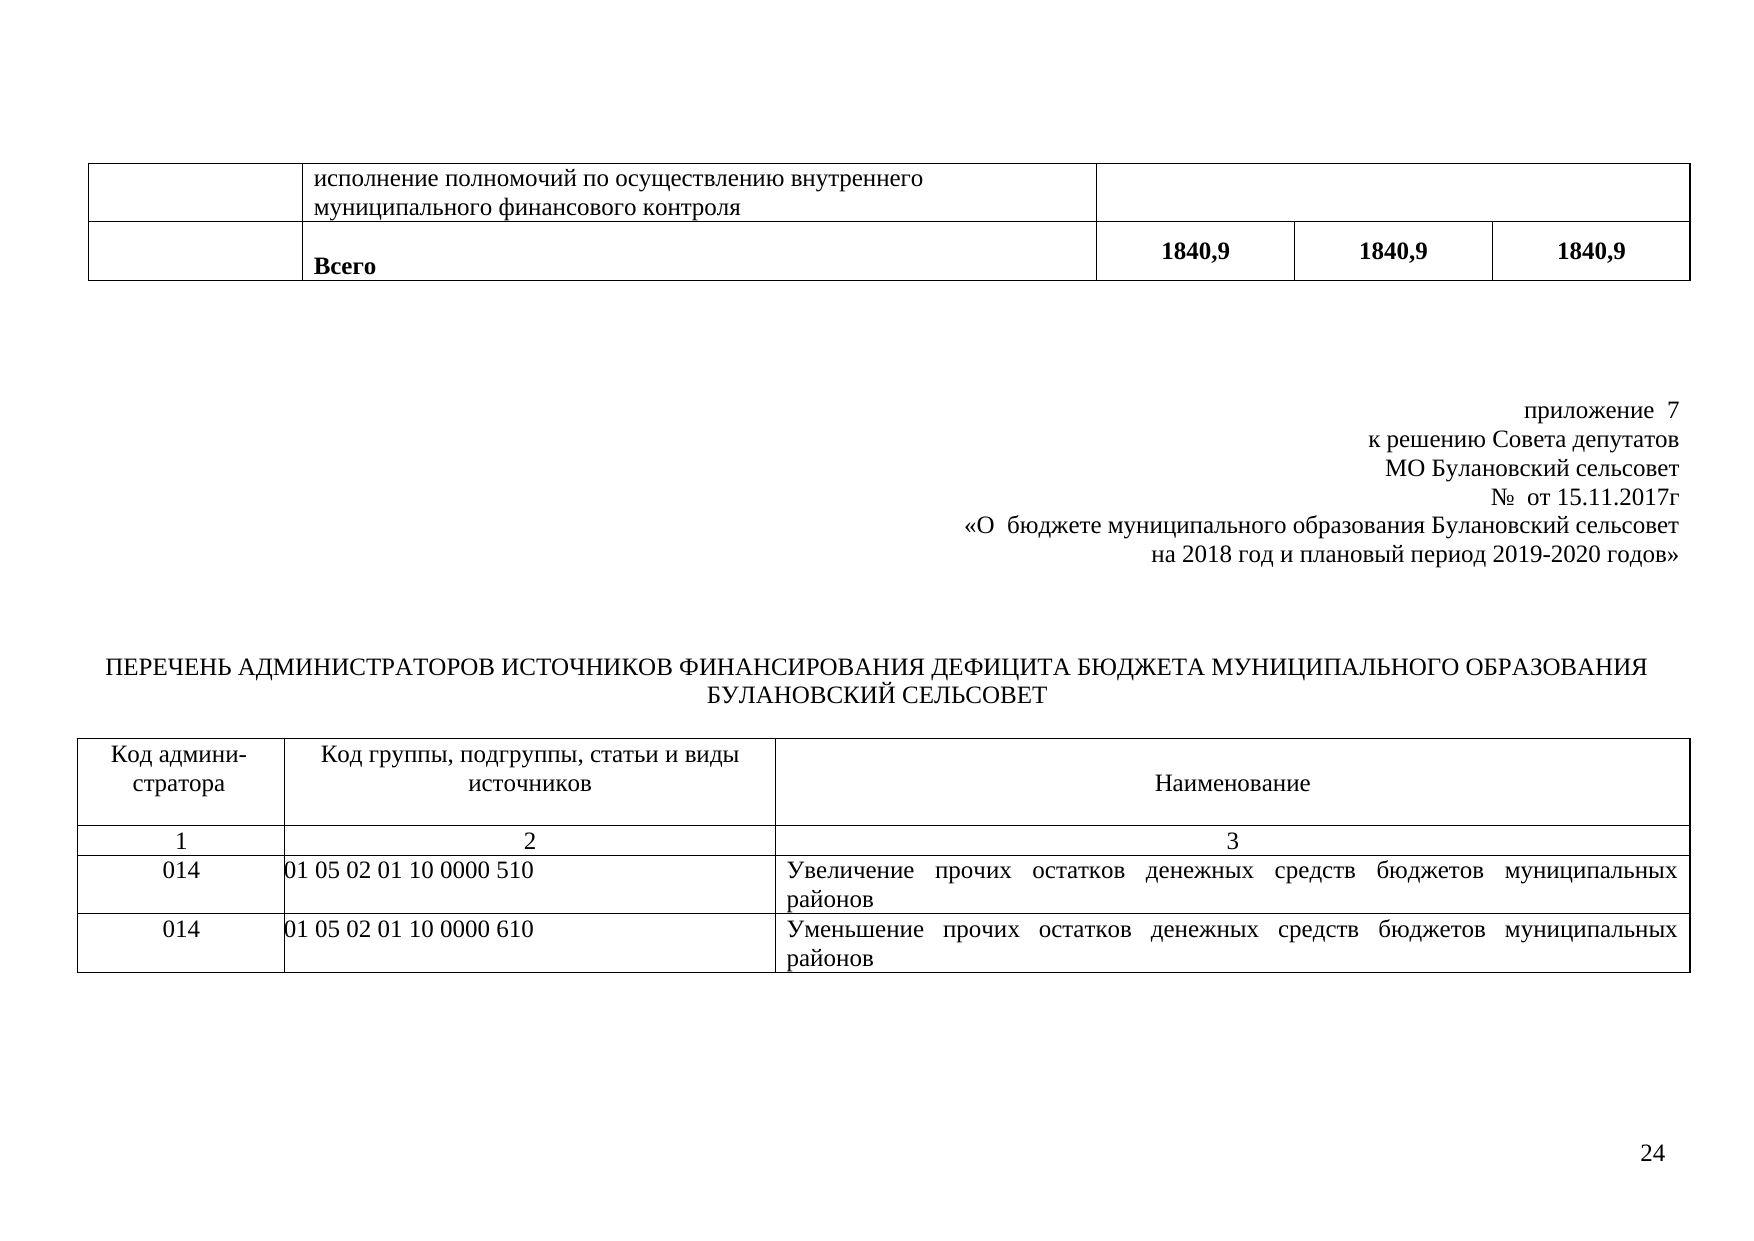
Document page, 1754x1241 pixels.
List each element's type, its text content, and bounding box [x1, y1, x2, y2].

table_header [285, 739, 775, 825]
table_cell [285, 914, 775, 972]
text ПЕРЕЧЕНЬ АДМИНИСТРАТОРОВ ИСТОЧНИКОВ ФИНАНСИРОВАНИЯ ДЕФИЦИТА БЮДЖЕТА МУНИЦИПАЛЬНОГО ОБРАЗОВАНИЯ БУЛАНОВСКИЙ СЕЛЬСОВЕТ [89, 652, 1665, 709]
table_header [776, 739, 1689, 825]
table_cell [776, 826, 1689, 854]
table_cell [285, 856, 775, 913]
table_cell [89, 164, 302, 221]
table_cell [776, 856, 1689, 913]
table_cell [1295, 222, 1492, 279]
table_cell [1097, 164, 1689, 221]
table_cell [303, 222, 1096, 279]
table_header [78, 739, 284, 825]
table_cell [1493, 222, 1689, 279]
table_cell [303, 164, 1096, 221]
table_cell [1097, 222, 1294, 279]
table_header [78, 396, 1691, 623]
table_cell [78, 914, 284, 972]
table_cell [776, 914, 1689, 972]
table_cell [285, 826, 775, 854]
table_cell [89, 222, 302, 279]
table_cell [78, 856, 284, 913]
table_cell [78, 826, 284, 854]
